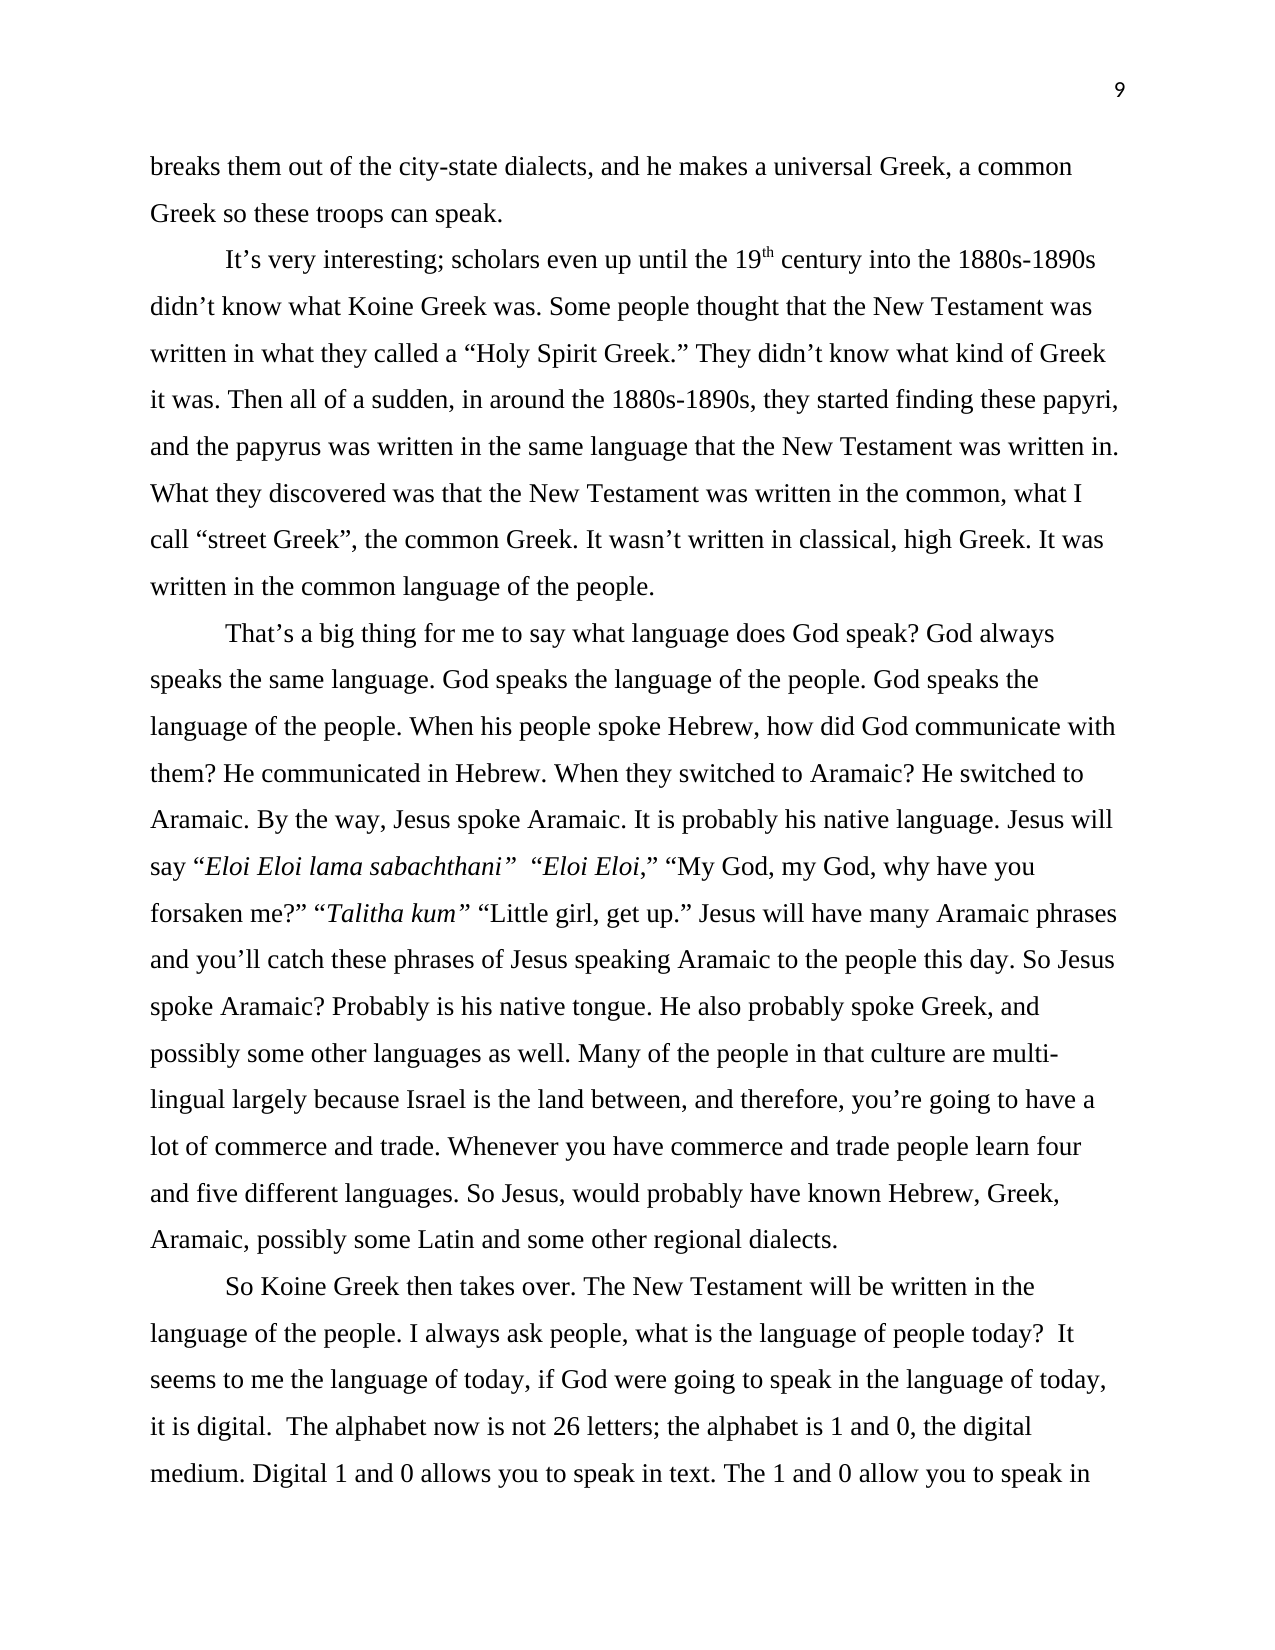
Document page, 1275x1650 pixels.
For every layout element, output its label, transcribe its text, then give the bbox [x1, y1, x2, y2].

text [150, 150, 1125, 228]
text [150, 1270, 1125, 1488]
text It’s very interesting; scholars even up until the 19th century into the 1880s-1890s didn’t know what Koine Greek was. Some people thought that the New Testament was written in what they called a “Holy Spirit Greek.” They didn’t know what kind of Greek it was. Then all of a sudden, in around the 1880s-1890s, they started finding these papyri, and the papyrus was written in the same language that the New Testament was written in. What they discovered was that the New Testament was written in the common, what I call “street Greek”, the common Greek. It wasn’t written in classical, high Greek. It was written in the common language of the people. [150, 243, 1125, 601]
text That’s a big thing for me to say what language does God speak? God always speaks the same language. God speaks the language of the people. God speaks the language of the people. When his people spoke Hebrew, how did God communicate with them? He communicated in Hebrew. When they switched to Aramaic? He switched to Aramaic. By the way, Jesus spoke Aramaic. It is probably his native language. Jesus will say “Eloi Eloi lama sabachthani” “Eloi Eloi,” “My God, my God, why have you forsaken me?” “Talitha kum” “Little girl, get up.” Jesus will have many Aramaic phrases and you’ll catch these phrases of Jesus speaking Aramaic to the people this day. So Jesus spoke Aramaic? Probably is his native tongue. He also probably spoke Greek, and possibly some other languages as well. Many of the people in that culture are multi-lingual largely because Israel is the land between, and therefore, you’re going to have a lot of commerce and trade. Whenever you have commerce and trade people learn four and five different languages. So Jesus, would probably have known Hebrew, Greek, Aramaic, possibly some Latin and some other regional dialects. [150, 617, 1125, 1254]
